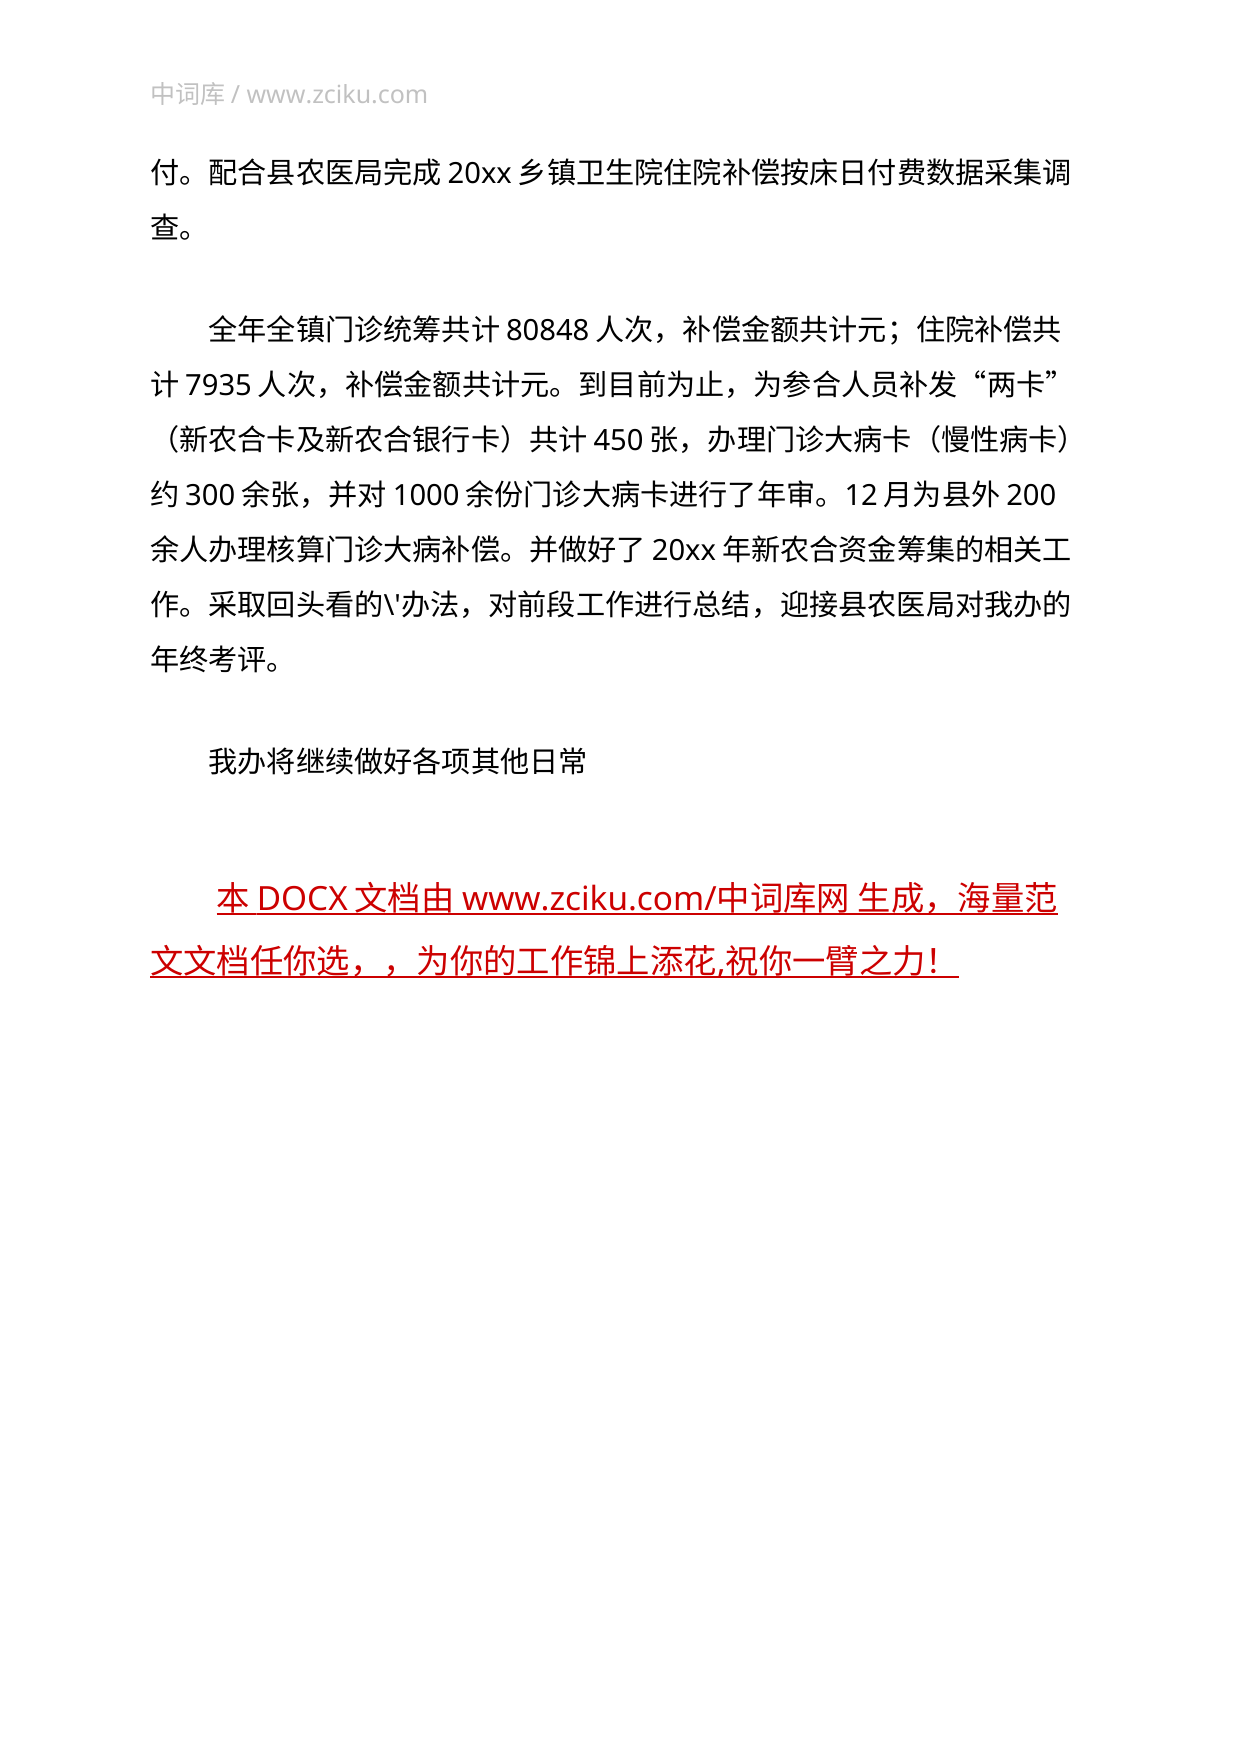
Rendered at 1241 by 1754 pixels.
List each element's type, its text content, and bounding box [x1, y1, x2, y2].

text 我办将继续做好各项其他日常 [150, 738, 1090, 781]
text 本DOCX文档由 www.zciku.com/中词库网 生成，海量范文文档任你选，，为你的工作锦上添花,祝你一臂之力！ [150, 872, 1090, 983]
text 全年全镇门诊统筹共计80848人次，补偿金额共计元；住院补偿共计7935人次，补偿金额共计元。到目前为止，为参合人员补发“两卡”（新农合卡及新农合银行卡）共计450张，办理门诊大病卡（慢性病卡）约300余张，并对1000余份门诊大病卡进行了年审。12月为县外200余人办理核算门诊大病补偿。并做好了20xx年新农合资金筹集的相关工作。采取回头看的\'办法，对前段工作进行总结，迎接县农医局对我办的年终考评。 [150, 307, 1090, 679]
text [150, 150, 1090, 247]
